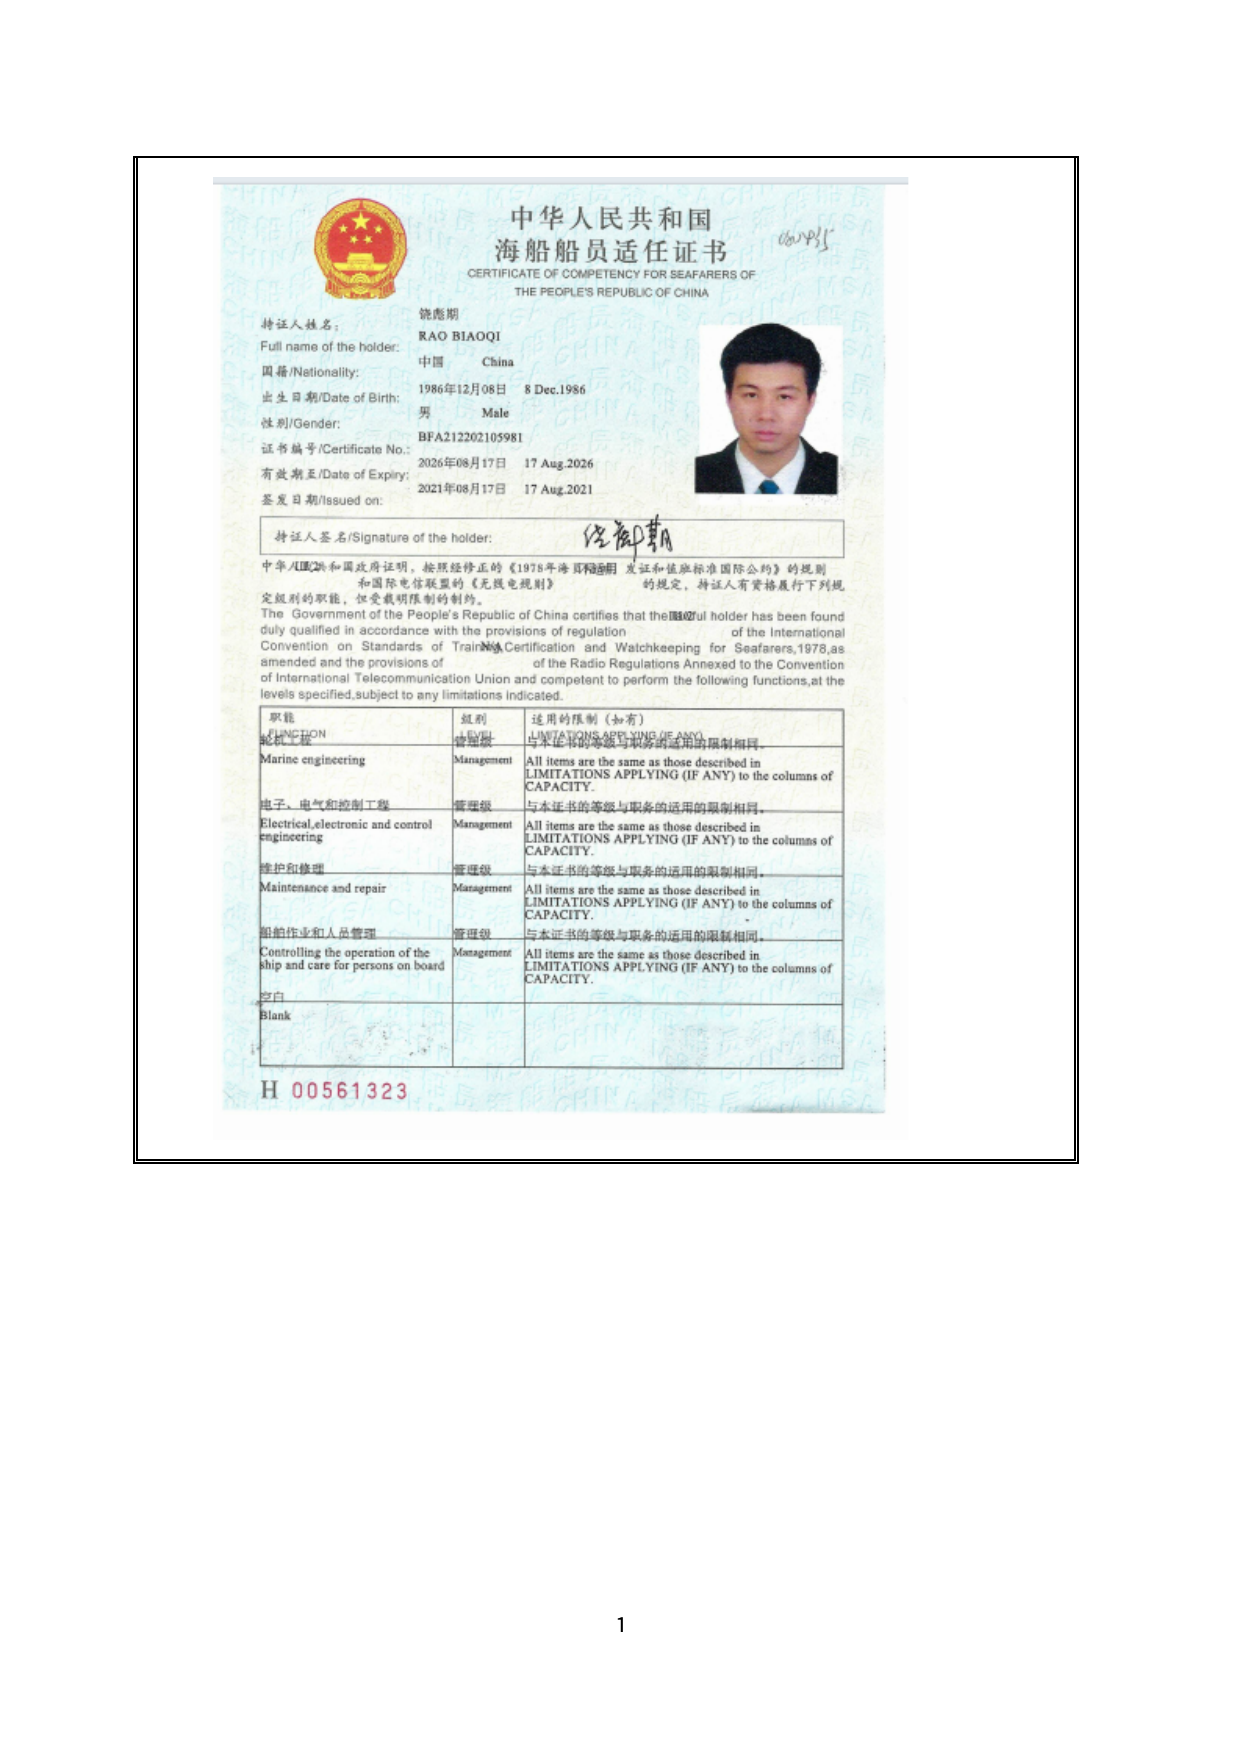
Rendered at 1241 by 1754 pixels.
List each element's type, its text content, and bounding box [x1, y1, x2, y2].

picture [213, 177, 909, 1140]
table_cell 应聘人声明： 本人保证本表中填写的各项资料以及提供的个人材料、体检材料及面试过程中所陈述的内容真实有效，同意并愿意配合公司进行背景调查。如有伪造、虚假或隐瞒行为，本人愿意按公司有关规定接受处理。 应聘者签名： 时间： 附： 相关证书扫描件 [138, 158, 1074, 1159]
